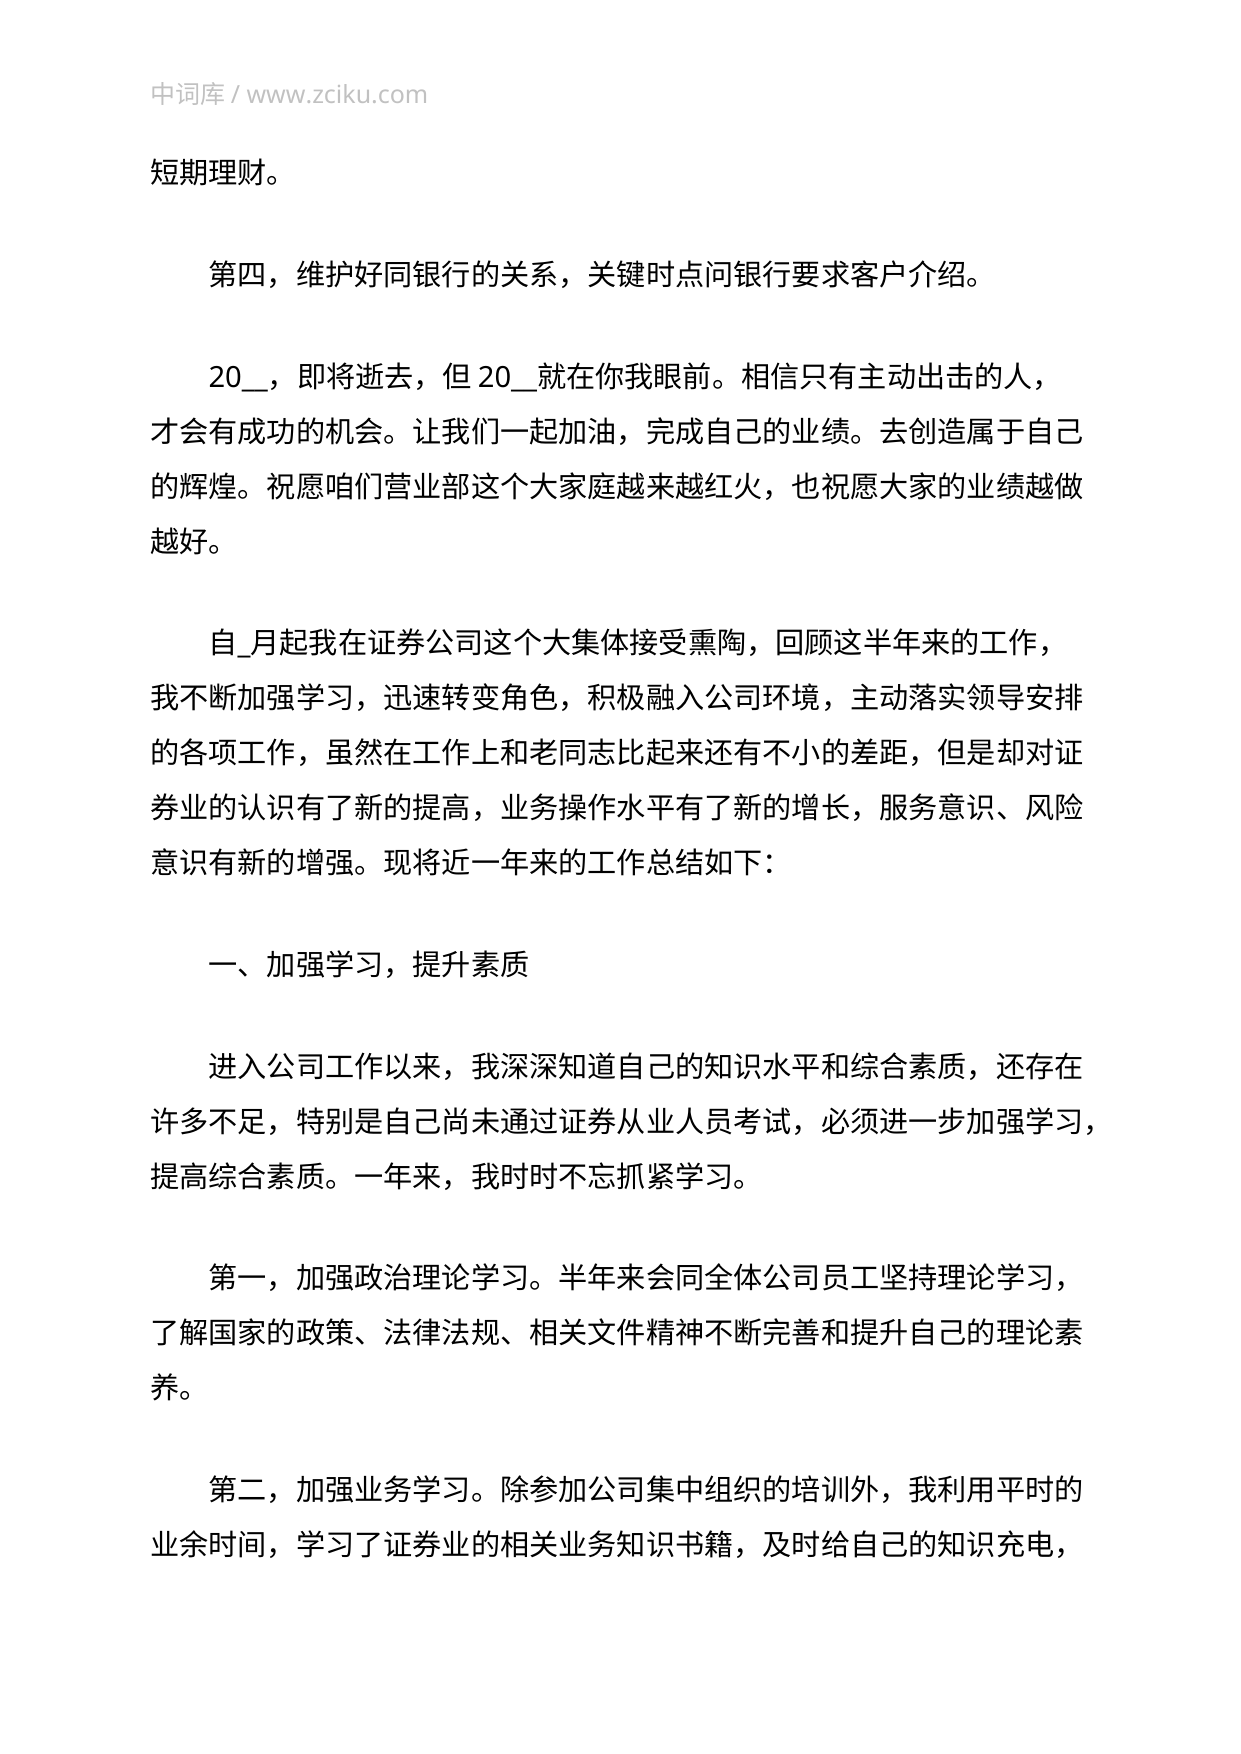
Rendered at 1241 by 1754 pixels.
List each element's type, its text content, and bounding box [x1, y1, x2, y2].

text 20__，即将逝去，但20__就在你我眼前。相信只有主动出击的人，才会有成功的机会。让我们一起加油，完成自己的业绩。去创造属于自己的辉煌。祝愿咱们营业部这个大家庭越来越红火，也祝愿大家的业绩越做越好。 [150, 353, 1090, 561]
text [150, 150, 1090, 192]
text 一、加强学习，提升素质 [150, 942, 1090, 984]
text 第四，维护好同银行的关系，关键时点问银行要求客户介绍。 [150, 252, 1090, 294]
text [150, 1466, 1090, 1564]
text 进入公司工作以来，我深深知道自己的知识水平和综合素质，还存在许多不足，特别是自己尚未通过证券从业人员考试，必须进一步加强学习，提高综合素质。一年来，我时时不忘抓紧学习。 [150, 1043, 1090, 1195]
text 第一，加强政治理论学习。半年来会同全体公司员工坚持理论学习，了解国家的政策、法律法规、相关文件精神不断完善和提升自己的理论素养。 [150, 1255, 1090, 1407]
text 自_月起我在证券公司这个大集体接受熏陶，回顾这半年来的工作，我不断加强学习，迅速转变角色，积极融入公司环境，主动落实领导安排的各项工作，虽然在工作上和老同志比起来还有不小的差距，但是却对证券业的认识有了新的提高，业务操作水平有了新的增长，服务意识、风险意识有新的增强。现将近一年来的工作总结如下： [150, 620, 1090, 882]
